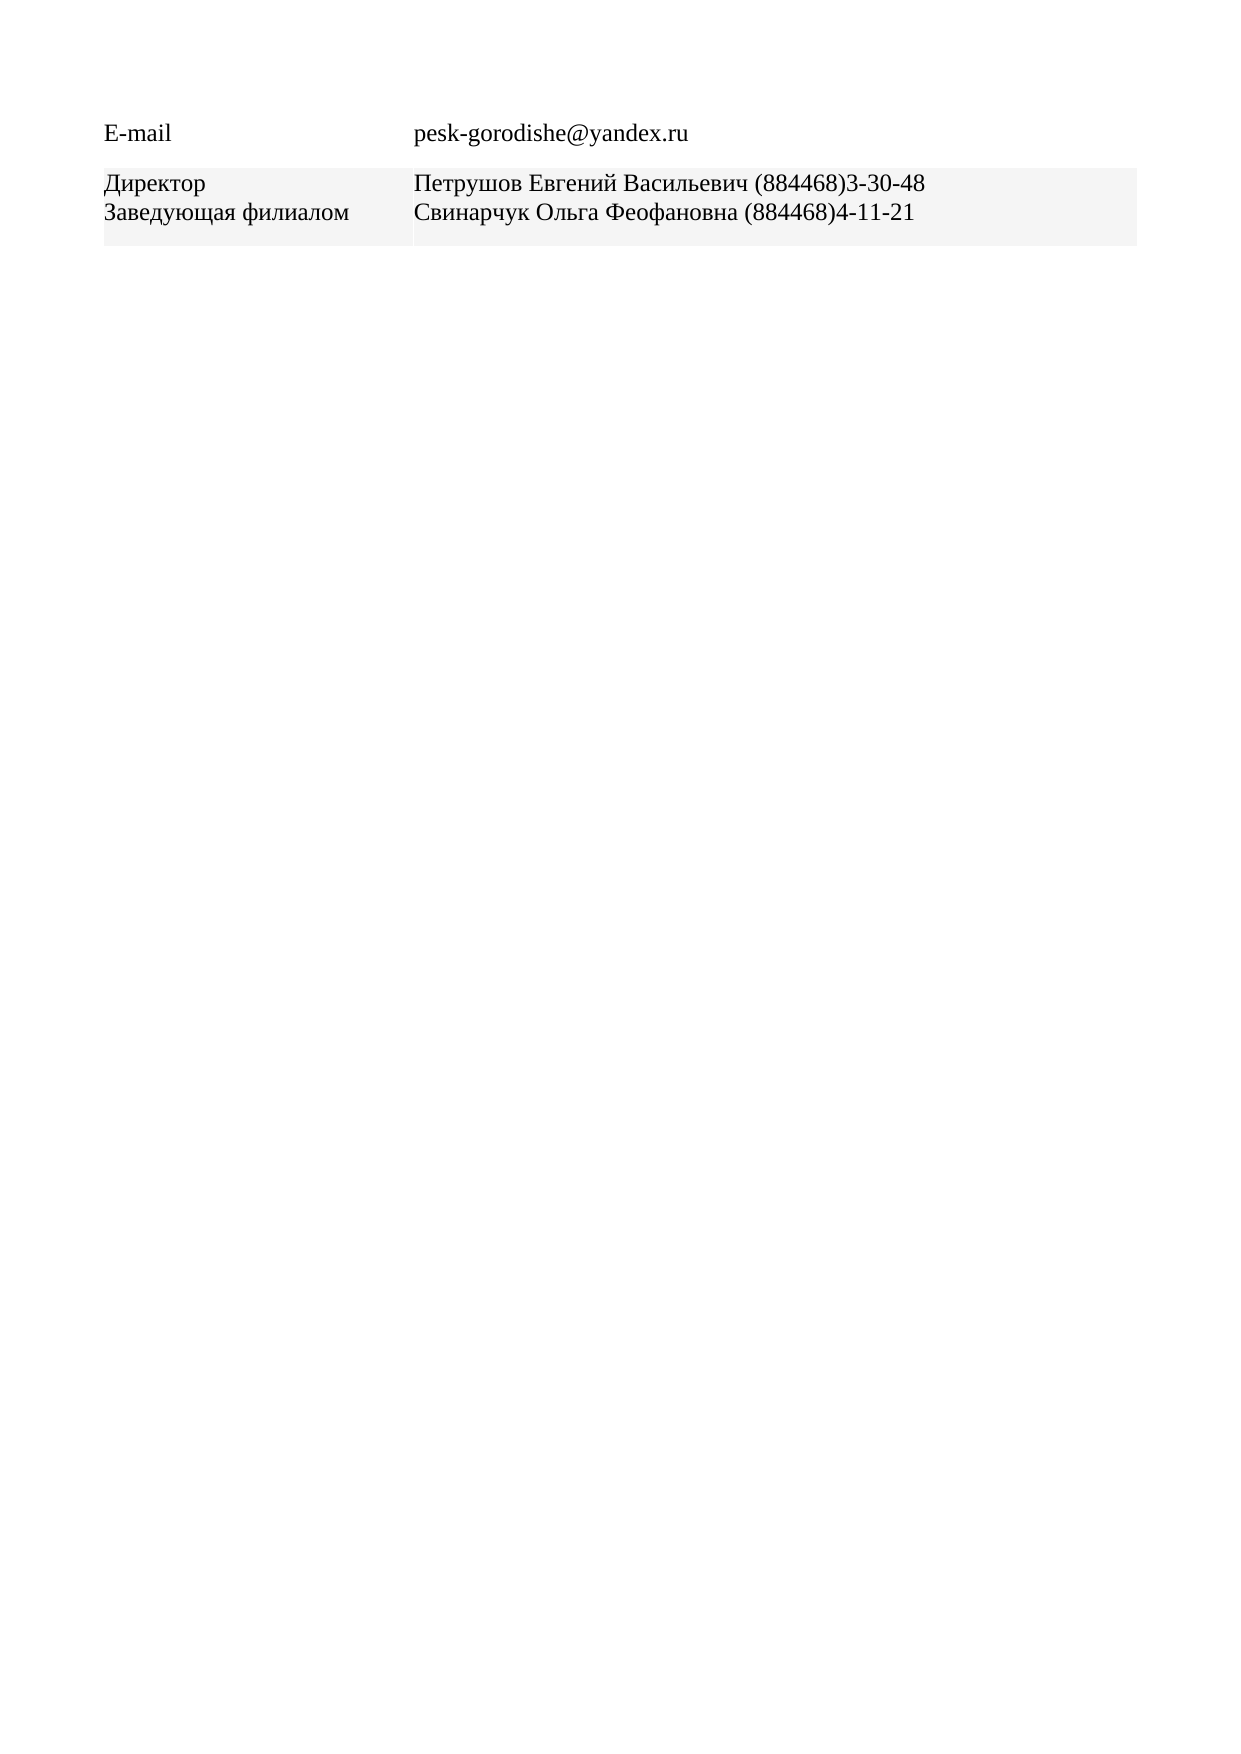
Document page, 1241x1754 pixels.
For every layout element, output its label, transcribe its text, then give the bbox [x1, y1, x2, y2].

table_cell Директор Заведующая филиалом [104, 168, 413, 246]
table_cell Петрушов Евгений Васильевич (884468)3-30-48 Свинарчук Ольга Феофановна (884468)4-11-21 [414, 168, 1137, 246]
table_cell E-mail [104, 118, 413, 168]
table_cell pesk-gorodishe@yandex.ru [414, 118, 1137, 168]
